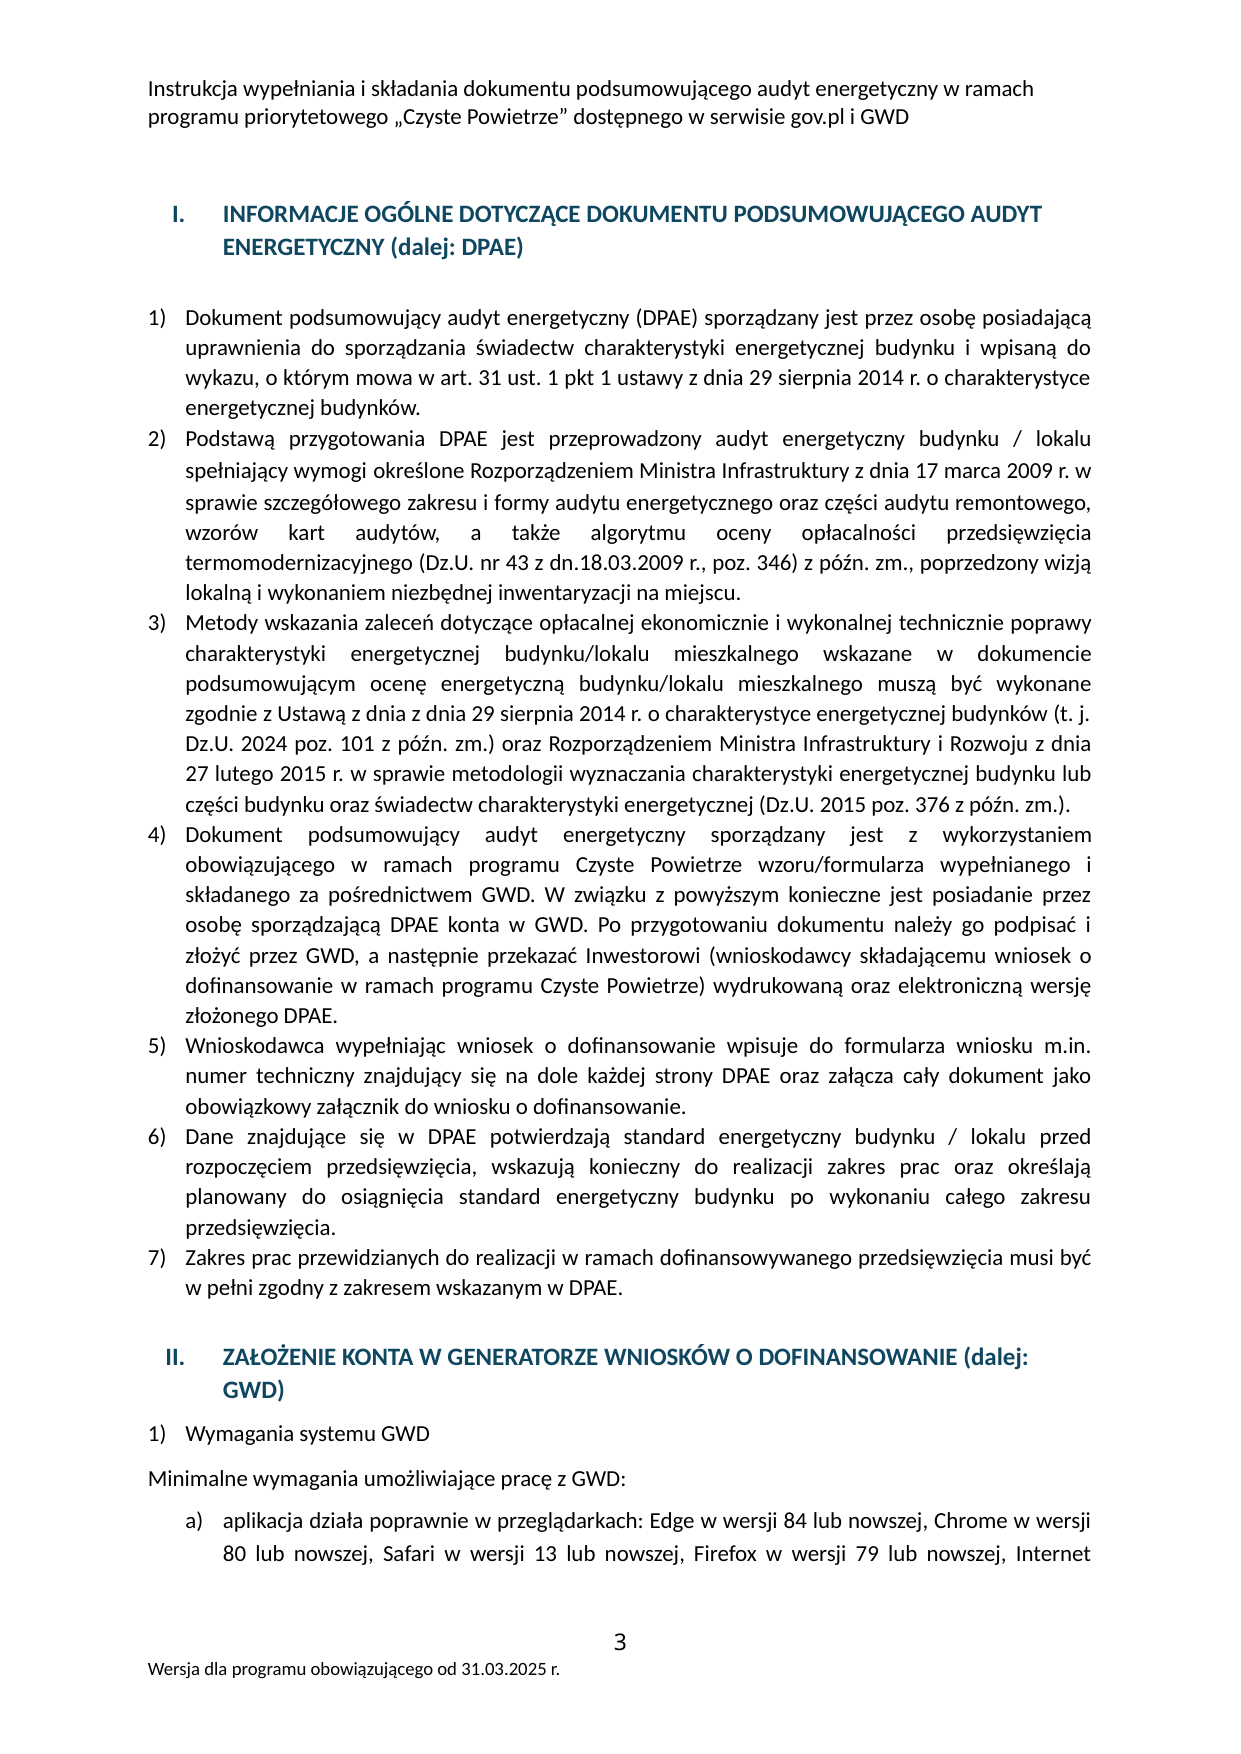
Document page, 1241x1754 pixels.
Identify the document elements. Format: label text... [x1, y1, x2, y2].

list Wnioskodawca wypełniając wniosek o dofinansowanie wpisuje do formularza wniosku m.in. numer techniczny znajdujący się na dole każdej strony DPAE oraz załącza cały dokument jako obowiązkowy załącznik do wniosku o dofinansowanie. [148, 1031, 1093, 1120]
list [185, 1507, 1093, 1567]
list Metody wskazania zaleceń dotyczące opłacalnej ekonomicznie i wykonalnej technicznie poprawy charakterystyki energetycznej budynku/lokalu mieszkalnego wskazane w dokumencie podsumowującym ocenę energetyczną budynku/lokalu mieszkalnego muszą być wykonane zgodnie z Ustawą z dnia z dnia 29 sierpnia 2014 r. o charakterystyce energetycznej budynków (t. j. Dz.U. 2024 poz. 101 z późn. zm.) oraz Rozporządzeniem Ministra Infrastruktury i Rozwoju z dnia 27 lutego 2015 r. w sprawie metodologii wyznaczania charakterystyki energetycznej budynku lub części budynku oraz świadectw charakterystyki energetycznej (Dz.U. 2015 poz. 376 z późn. zm.). [148, 608, 1093, 818]
list Dane znajdujące się w DPAE potwierdzają standard energetyczny budynku / lokalu przed rozpoczęciem przedsięwzięcia, wskazują konieczny do realizacji zakres prac oraz określają planowany do osiągnięcia standard energetyczny budynku po wykonaniu całego zakresu przedsięwzięcia. [148, 1122, 1093, 1241]
list Zakres prac przewidzianych do realizacji w ramach dofinansowywanego przedsięwzięcia musi być w pełni zgodny z zakresem wskazanym w DPAE. [148, 1243, 1093, 1301]
list Dokument podsumowujący audyt energetyczny sporządzany jest z wykorzystaniem obowiązującego w ramach programu Czyste Powietrze wzoru/formularza wypełnianego i składanego za pośrednictwem GWD. W związku z powyższym konieczne jest posiadanie przez osobę sporządzającą DPAE konta w GWD. Po przygotowaniu dokumentu należy go podpisać i złożyć przez GWD, a następnie przekazać Inwestorowi (wnioskodawcy składającemu wniosek o dofinansowanie w ramach programu Czyste Powietrze) wydrukowaną oraz elektroniczną wersję złożonego DPAE. [148, 820, 1093, 1029]
subtitle INFORMACJE OGÓLNE DOTYCZĄCE DOKUMENTU PODSUMOWUJĄCEGO AUDYT ENERGETYCZNY (dalej: DPAE) [185, 198, 1093, 262]
list Dokument podsumowujący audyt energetyczny (DPAE) sporządzany jest przez osobę posiadającą uprawnienia do sporządzania świadectw charakterystyki energetycznej budynku i wpisaną do wykazu, o którym mowa w art. 31 ust. 1 pkt 1 ustawy z dnia 29 sierpnia 2014 r. o charakterystyce energetycznej budynków. [148, 303, 1093, 422]
list Wymagania systemu GWD [148, 1419, 1093, 1447]
text Minimalne wymagania umożliwiające pracę z GWD: [148, 1464, 1093, 1492]
list Podstawą przygotowania DPAE jest przeprowadzony audyt energetyczny budynku / lokalu spełniający wymogi określone Rozporządzeniem Ministra Infrastruktury z dnia 17 marca 2009 r. w sprawie szczegółowego zakresu i formy audytu energetycznego oraz części audytu remontowego, wzorów kart audytów, a także algorytmu oceny opłacalności przedsięwzięcia termomodernizacyjnego (Dz.U. nr 43 z dn.18.03.2009 r., poz. 346) z późn. zm., poprzedzony wizją lokalną i wykonaniem niezbędnej inwentaryzacji na miejscu. [148, 424, 1093, 606]
subtitle ZAŁOŻENIE KONTA W GENERATORZE WNIOSKÓW O DOFINANSOWANIE (dalej: GWD) [185, 1341, 1093, 1404]
